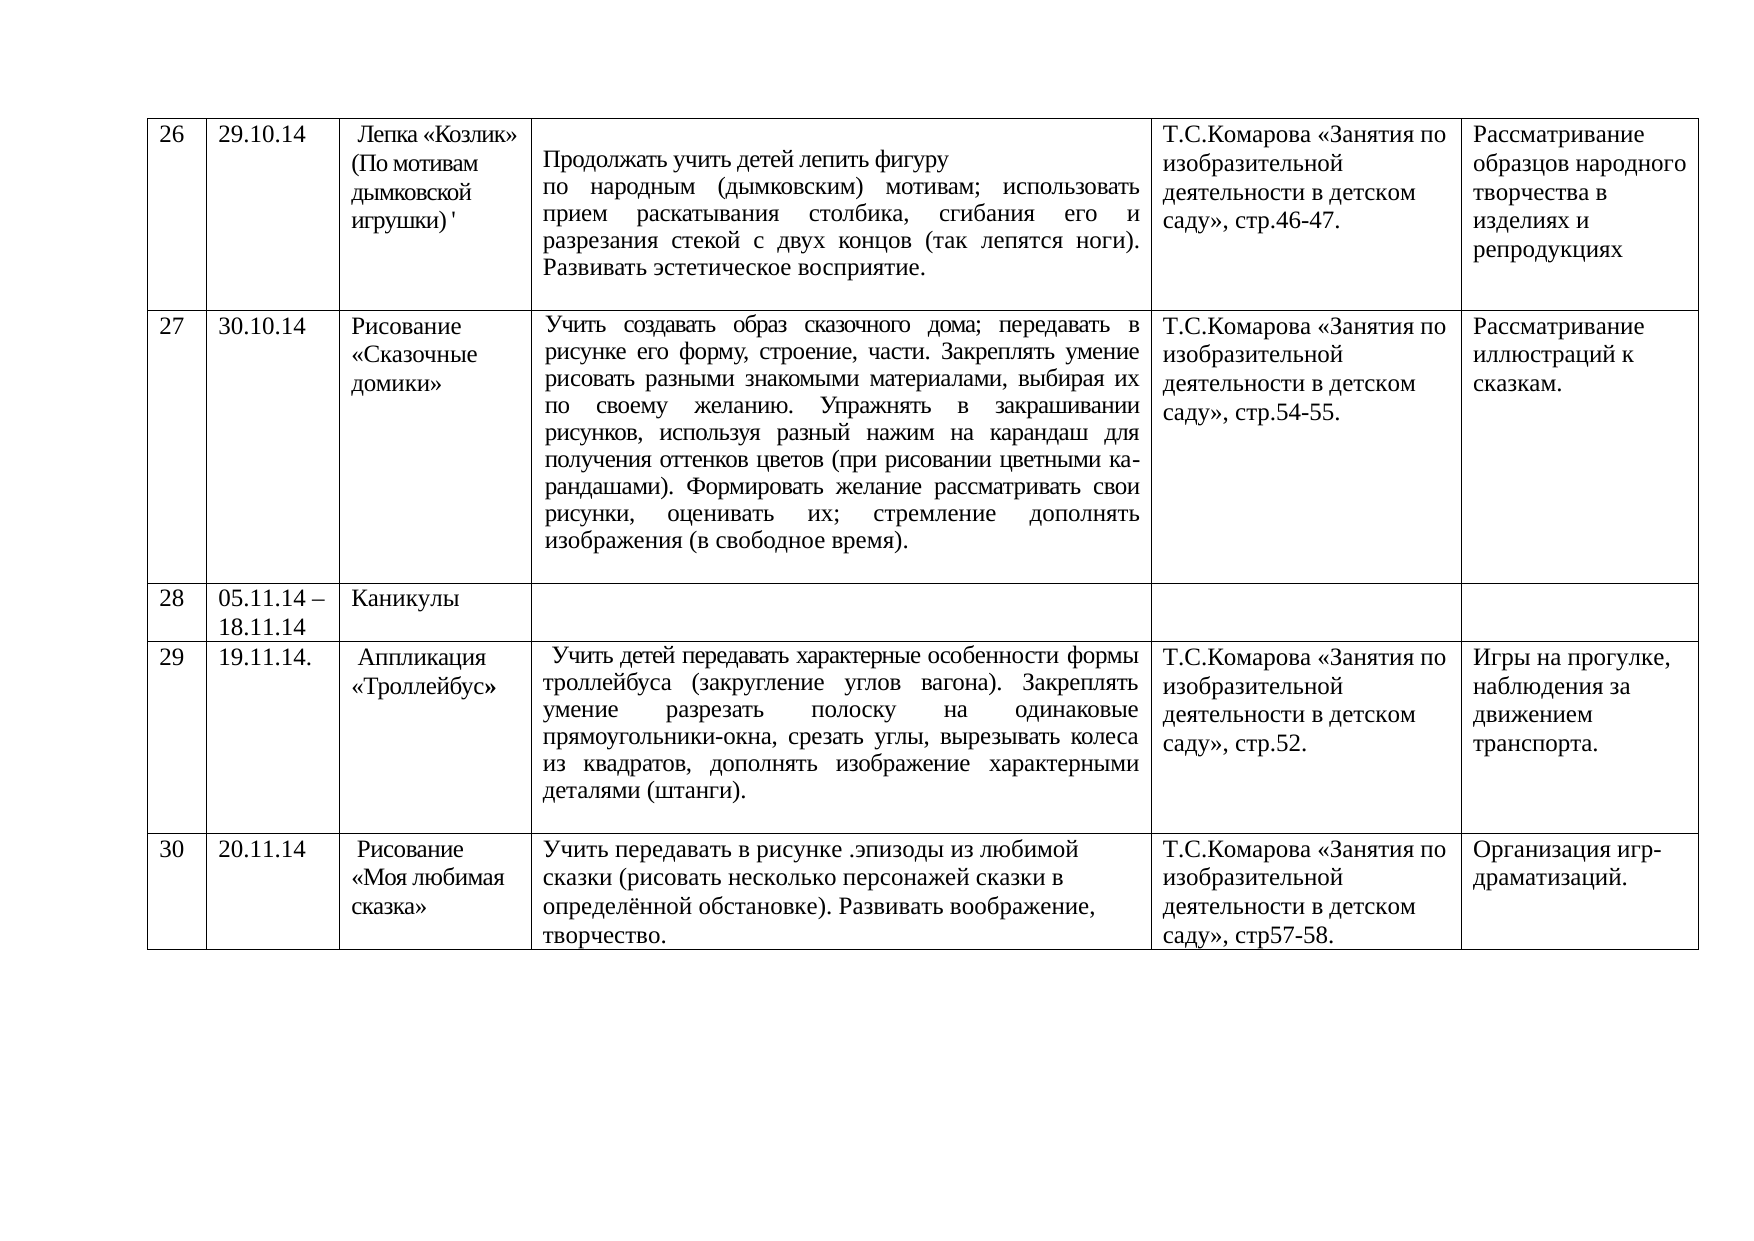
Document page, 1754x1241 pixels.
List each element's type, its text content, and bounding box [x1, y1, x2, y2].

table_cell Организация игр-драматизаций. [1462, 834, 1698, 949]
table_cell Лепка «Козлик» (По мотивам дымковской игрушки) ' [340, 119, 531, 310]
table_cell Продолжать учить детей лепить фигуру по народным (дымковским) мотивам; использовать прием раскатывания столбика, сгибания его и разрезания стекой с двух концов (так лепятся ноги). Развивать эстетическое восприятие. [532, 119, 1151, 310]
table_cell Учить детей передавать характерные особенности формы троллейбуса (закругление углов вагона). Закреплять умение разрезать полоску на одинаковые прямоугольники-окна, срезать углы, вырезывать колеса из квадратов, дополнять изображение характерными деталями (штанги). [532, 642, 1151, 833]
table_cell Рассматривание иллюстраций к сказкам. [1462, 311, 1698, 582]
table_cell 28 [148, 584, 206, 641]
table_cell 29.10.14 [207, 119, 339, 310]
table_cell Игры на прогулке, наблюдения за движением транспорта. [1462, 642, 1698, 833]
table_cell [1462, 584, 1698, 641]
table_cell 30 [148, 834, 206, 949]
table_cell 26 [148, 119, 206, 310]
table_cell Рисование «Сказочные домики» [340, 311, 531, 582]
table_cell [532, 584, 1151, 641]
table_cell Рисование «Моя любимая сказка» [340, 834, 531, 949]
table_cell Т.С.Комарова «Занятия по изобразительной деятельности в детском саду», стр57-58. [1152, 834, 1461, 949]
table_cell Т.С.Комарова «Занятия по изобразительной деятельности в детском саду», стр.52. [1152, 642, 1461, 833]
table_cell 30.10.14 [207, 311, 339, 582]
table_cell Каникулы [340, 584, 531, 641]
table_cell 29 [148, 642, 206, 833]
table_cell [1152, 584, 1461, 641]
table_cell Учить передавать в рисунке .эпизоды из любимой сказки (рисовать несколько персонажей сказки в определённой обстановке). Развивать воображение, творчество. [532, 834, 1151, 949]
table_cell 05.11.14 – 18.11.14 [207, 584, 339, 641]
table_cell Рассматривание образцов народного творчества в изделиях и репродукциях [1462, 119, 1698, 310]
table_cell 27 [148, 311, 206, 582]
table_cell Аппликация «Троллейбус» [340, 642, 531, 833]
table_cell 20.11.14 [207, 834, 339, 949]
table_cell Т.С.Комарова «Занятия по изобразительной деятельности в детском саду», стр.46-47. [1152, 119, 1461, 310]
table_cell Учить создавать образ сказочного дома; передавать в рисунке его форму, строение, части. Закреплять умение рисовать разными знакомыми материалами, выбирая их по своему желанию. Упражнять в закрашивании рисунков, используя разный нажим на карандаш для получения оттенков цветов (при рисовании цветными карандашами). Формировать желание рассматривать свои рисунки, оценивать их; стремление дополнять изображения (в свободное время). [532, 311, 1151, 582]
table_cell Т.С.Комарова «Занятия по изобразительной деятельности в детском саду», стр.54-55. [1152, 311, 1461, 582]
table_cell 19.11.14. [207, 642, 339, 833]
